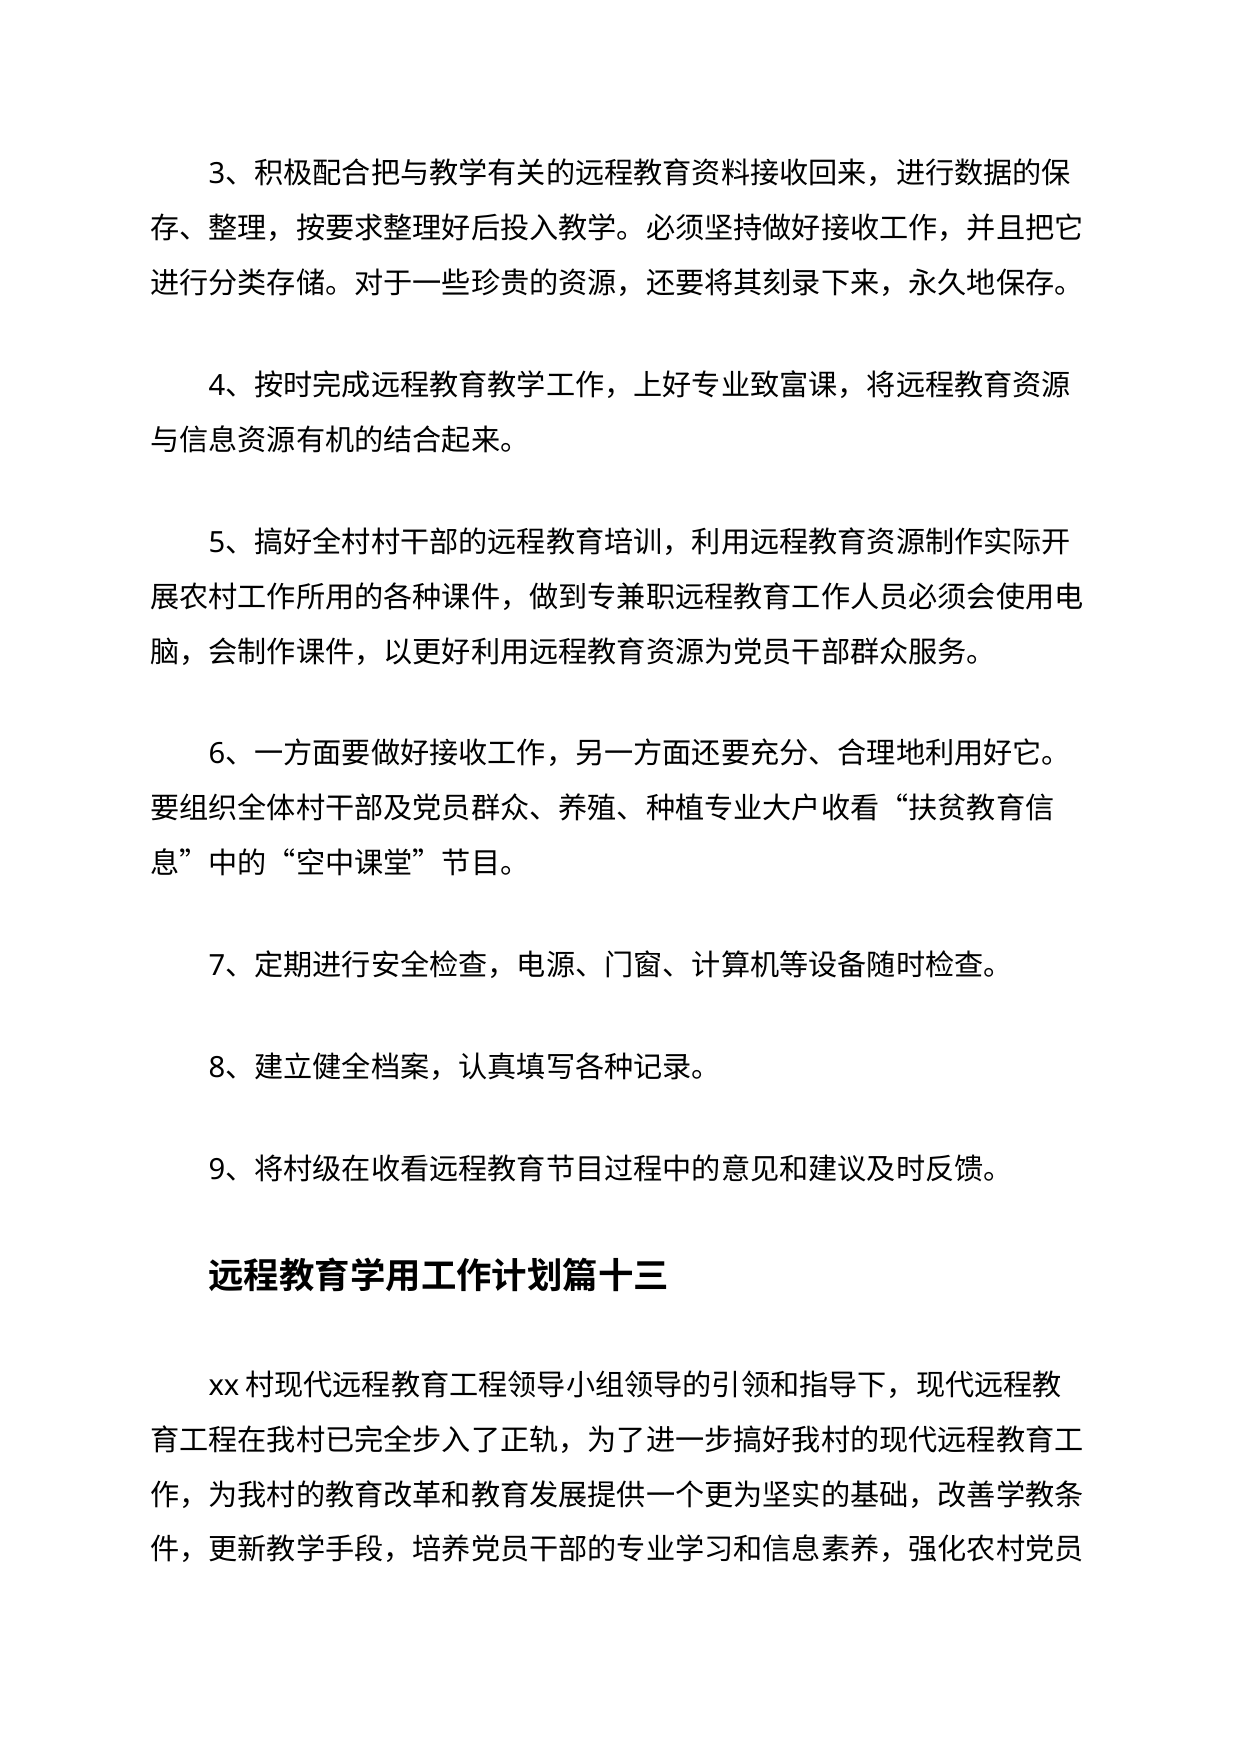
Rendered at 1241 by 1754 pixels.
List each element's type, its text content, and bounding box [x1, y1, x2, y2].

text 3、积极配合把与教学有关的远程教育资料接收回来，进行数据的保存、整理，按要求整理好后投入教学。必须坚持做好接收工作，并且把它进行分类存储。对于一些珍贵的资源，还要将其刻录下来，永久地保存。 [150, 150, 1090, 302]
text 6、一方面要做好接收工作，另一方面还要充分、合理地利用好它。要组织全体村干部及党员群众、养殖、种植专业大户收看“扶贫教育信息”中的“空中课堂”节目。 [150, 730, 1090, 882]
text 9、将村级在收看远程教育节目过程中的意见和建议及时反馈。 [150, 1146, 1090, 1188]
text 8、建立健全档案，认真填写各种记录。 [150, 1044, 1090, 1086]
text 4、按时完成远程教育教学工作，上好专业致富课，将远程教育资源与信息资源有机的结合起来。 [150, 362, 1090, 459]
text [150, 1361, 1090, 1568]
text 5、搞好全村村干部的远程教育培训，利用远程教育资源制作实际开展农村工作所用的各种课件，做到专兼职远程教育工作人员必须会使用电脑，会制作课件，以更好利用远程教育资源为党员干部群众服务。 [150, 518, 1090, 671]
text 远程教育学用工作计划篇十三 [150, 1248, 1090, 1299]
text 7、定期进行安全检查，电源、门窗、计算机等设备随时检查。 [150, 942, 1090, 984]
